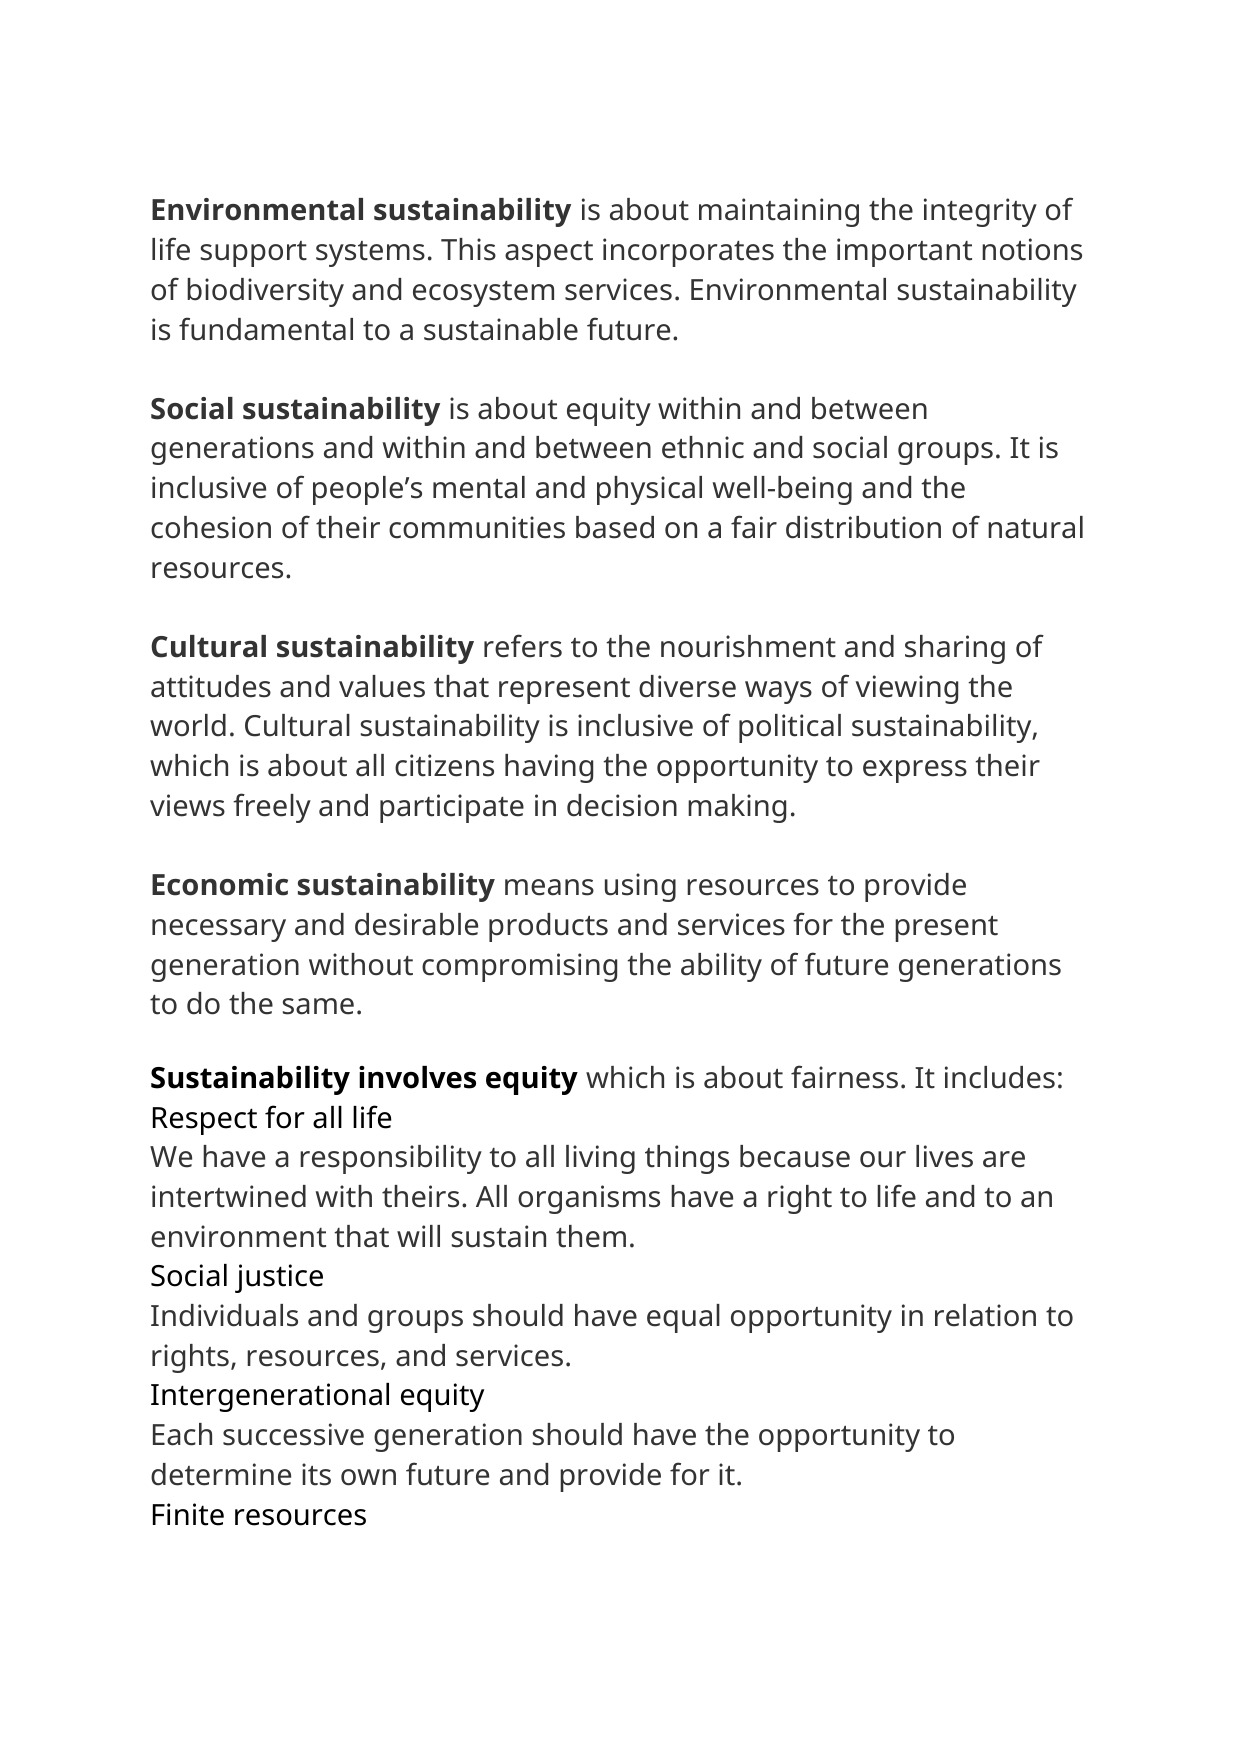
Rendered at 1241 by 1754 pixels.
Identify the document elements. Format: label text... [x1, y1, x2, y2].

text Economic sustainability means using resources to provide necessary and desirable products and services for the present generation without compromising the ability of future generations to do the same. [150, 864, 1090, 1023]
text Each successive generation should have the opportunity to determine its own future and provide for it. [150, 1414, 1090, 1494]
text Social sustainability is about equity within and between generations and within and between ethnic and social groups. It is inclusive of people’s mental and physical well-being and the cohesion of their communities based on a fair distribution of natural resources. [150, 388, 1090, 587]
text Cultural sustainability refers to the nourishment and sharing of attitudes and values that represent diverse ways of viewing the world. Cultural sustainability is inclusive of political sustainability, which is about all citizens having the opportunity to express their views freely and participate in decision making. [150, 626, 1090, 825]
text Social justice [150, 1256, 1090, 1295]
text Intergenerational equity [150, 1375, 1090, 1414]
text Sustainability involves equity which is about fairness. It includes: [150, 1057, 1090, 1097]
text Respect for all life [150, 1097, 1090, 1137]
text Environmental sustainability is about maintaining the integrity of life support systems. This aspect incorporates the important notions of biodiversity and ecosystem services. Environmental sustainability is fundamental to a sustainable future. [150, 190, 1090, 348]
text Finite resources [150, 1494, 1090, 1533]
text We have a responsibility to all living things because our lives are intertwined with theirs. All organisms have a right to life and to an environment that will sustain them. [150, 1137, 1090, 1256]
text Individuals and groups should have equal opportunity in relation to rights, resources, and services. [150, 1295, 1090, 1375]
